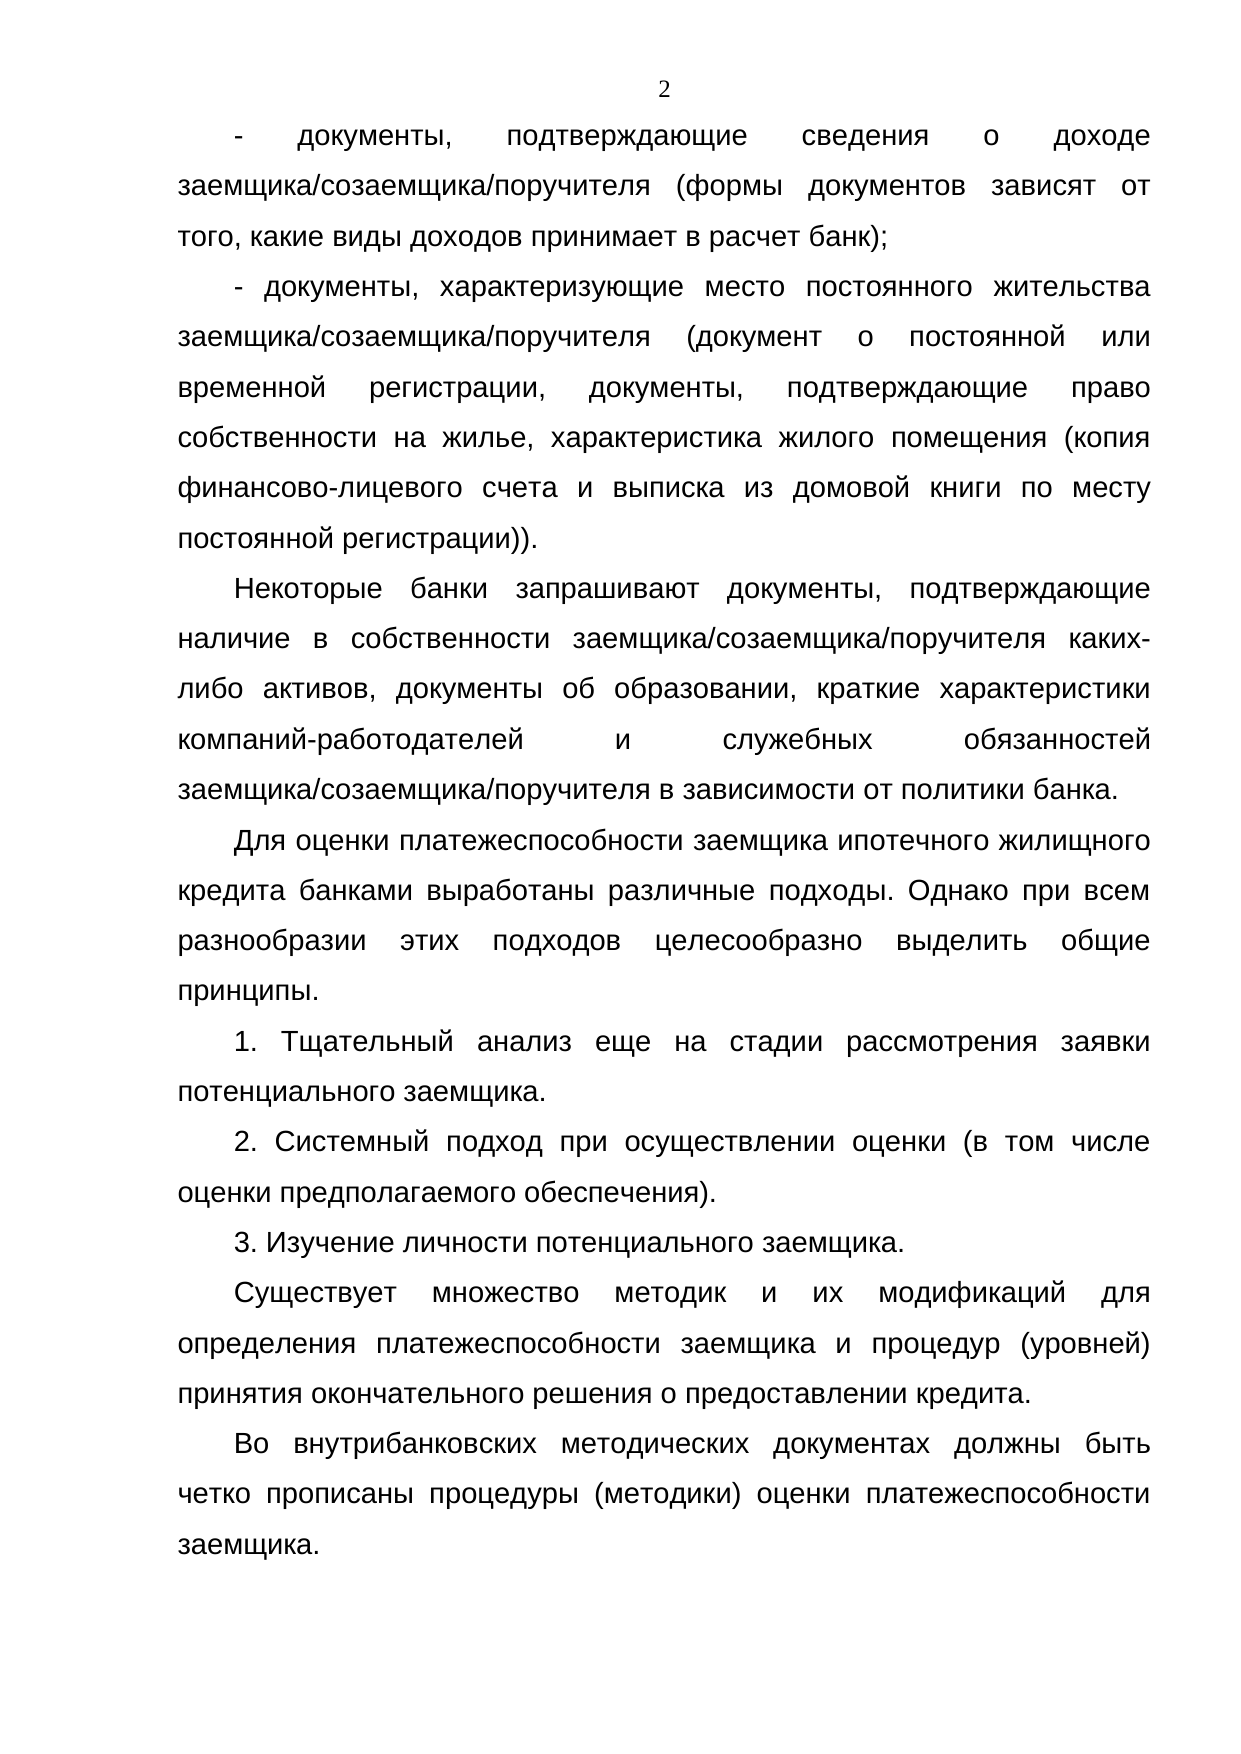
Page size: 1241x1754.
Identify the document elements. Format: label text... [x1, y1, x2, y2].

text Существует множество методик и их модификаций для определения платежеспособности заемщика и процедур (уровней) принятия окончательного решения о предоставлении кредита. [177, 1275, 1152, 1409]
text 1. Тщательный анализ еще на стадии рассмотрения заявки потенциального заемщика. [177, 1024, 1152, 1108]
text 2. Системный подход при осуществлении оценки (в том числе оценки предполагаемого обеспечения). [177, 1124, 1152, 1208]
text - документы, подтверждающие сведения о доходе заемщика/созаемщика/поручителя (формы документов зависят от того, какие виды доходов принимает в расчет банк); [177, 118, 1152, 252]
text Во внутрибанковских методических документах должны быть четко прописаны процедуры (методики) оценки платежеспособности заемщика. [177, 1426, 1152, 1560]
text Некоторые банки запрашивают документы, подтверждающие наличие в собственности заемщика/созаемщика/поручителя каких-либо активов, документы об образовании, краткие характеристики компаний-работодателей и служебных обязанностей заемщика/созаемщика/поручителя в зависимости от политики банка. [177, 571, 1152, 806]
text - документы, характеризующие место постоянного жительства заемщика/созаемщика/поручителя (документ о постоянной или временной регистрации, документы, подтверждающие право собственности на жилье, характеристика жилого помещения (копия финансово-лицевого счета и выписка из домовой книги по месту постоянной регистрации)). [177, 269, 1152, 554]
text 3. Изучение личности потенциального заемщика. [177, 1225, 1152, 1258]
text Для оценки платежеспособности заемщика ипотечного жилищного кредита банками выработаны различные подходы. Однако при всем разнообразии этих подходов целесообразно выделить общие принципы. [177, 822, 1152, 1007]
